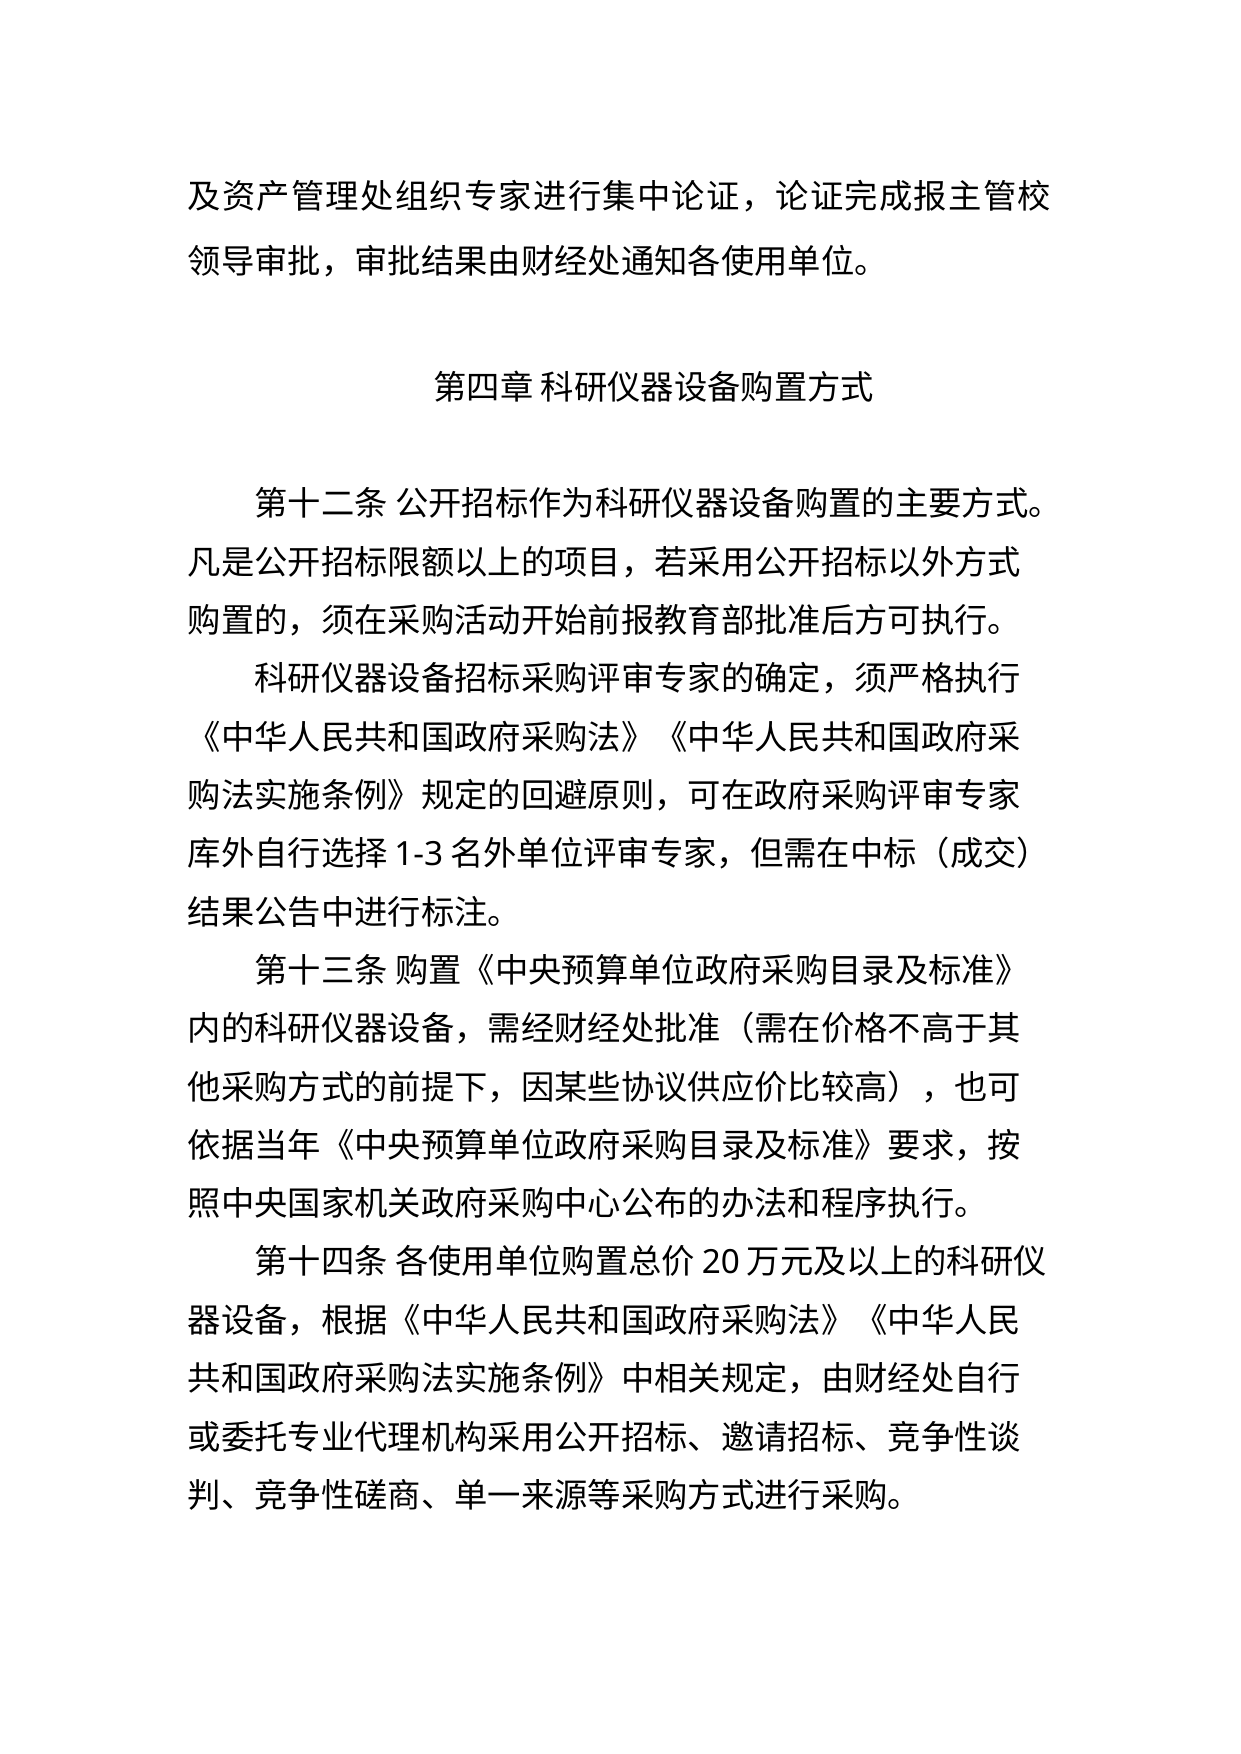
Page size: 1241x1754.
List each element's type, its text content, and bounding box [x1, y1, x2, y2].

text 第十二条 公开招标作为科研仪器设备购置的主要方式。凡是公开招标限额以上的项目，若采用公开招标以外方式购置的，须在采购活动开始前报教育部批准后方可执行。 [187, 467, 1053, 642]
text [187, 162, 1053, 292]
text 第四章 科研仪器设备购置方式 [187, 350, 1053, 409]
text 科研仪器设备招标采购评审专家的确定，须严格执行《中华人民共和国政府采购法》《中华人民共和国政府采购法实施条例》规定的回避原则，可在政府采购评审专家库外自行选择1-3名外单位评审专家，但需在中标（成交）结果公告中进行标注。 [187, 642, 1053, 934]
text 第十三条 购置《中央预算单位政府采购目录及标准》内的科研仪器设备，需经财经处批准（需在价格不高于其他采购方式的前提下，因某些协议供应价比较高），也可依据当年《中央预算单位政府采购目录及标准》要求，按照中央国家机关政府采购中心公布的办法和程序执行。 [187, 934, 1053, 1225]
text 第十四条 各使用单位购置总价20万元及以上的科研仪器设备，根据《中华人民共和国政府采购法》《中华人民共和国政府采购法实施条例》中相关规定，由财经处自行或委托专业代理机构采用公开招标、邀请招标、竞争性谈判、竞争性磋商、单一来源等采购方式进行采购。 [187, 1225, 1053, 1517]
